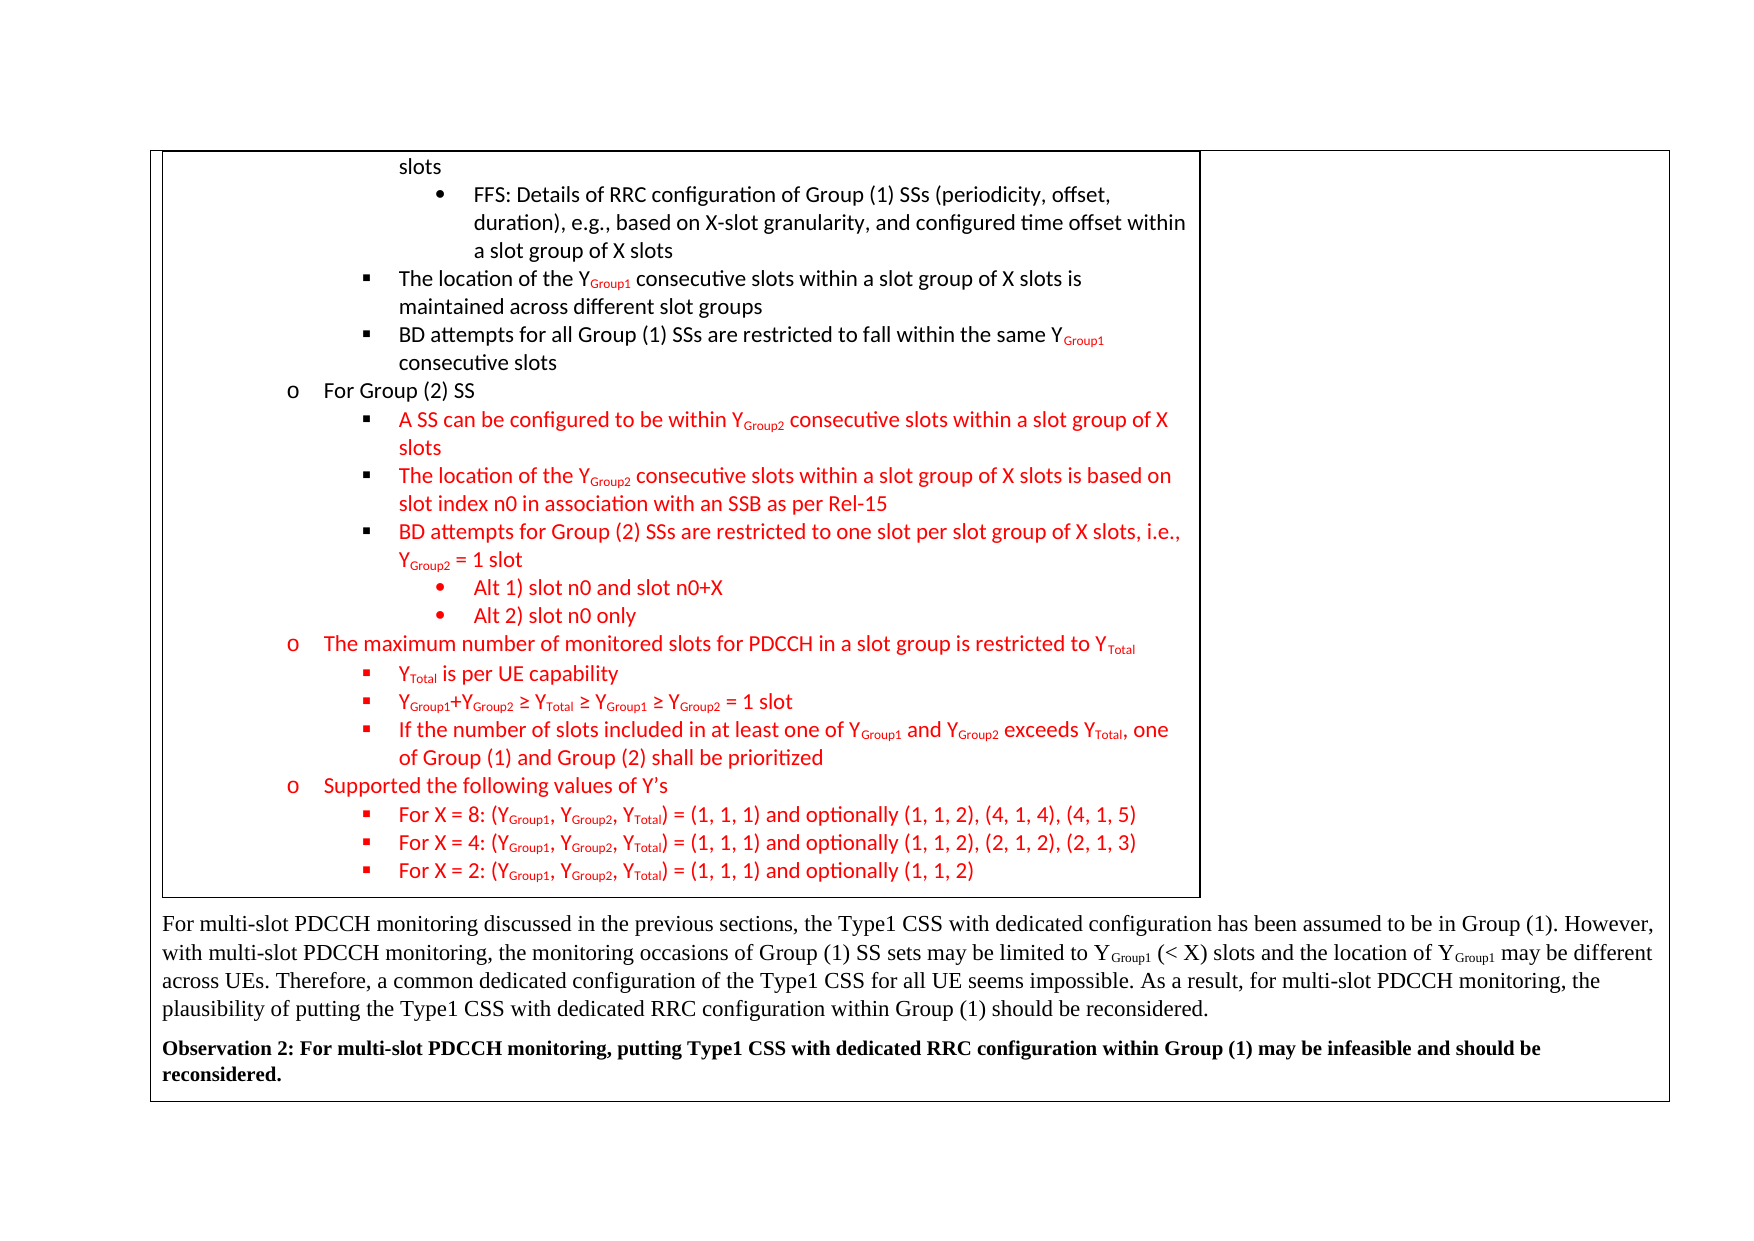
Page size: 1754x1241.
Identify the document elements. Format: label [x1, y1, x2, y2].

table_header [151, 151, 1669, 1101]
